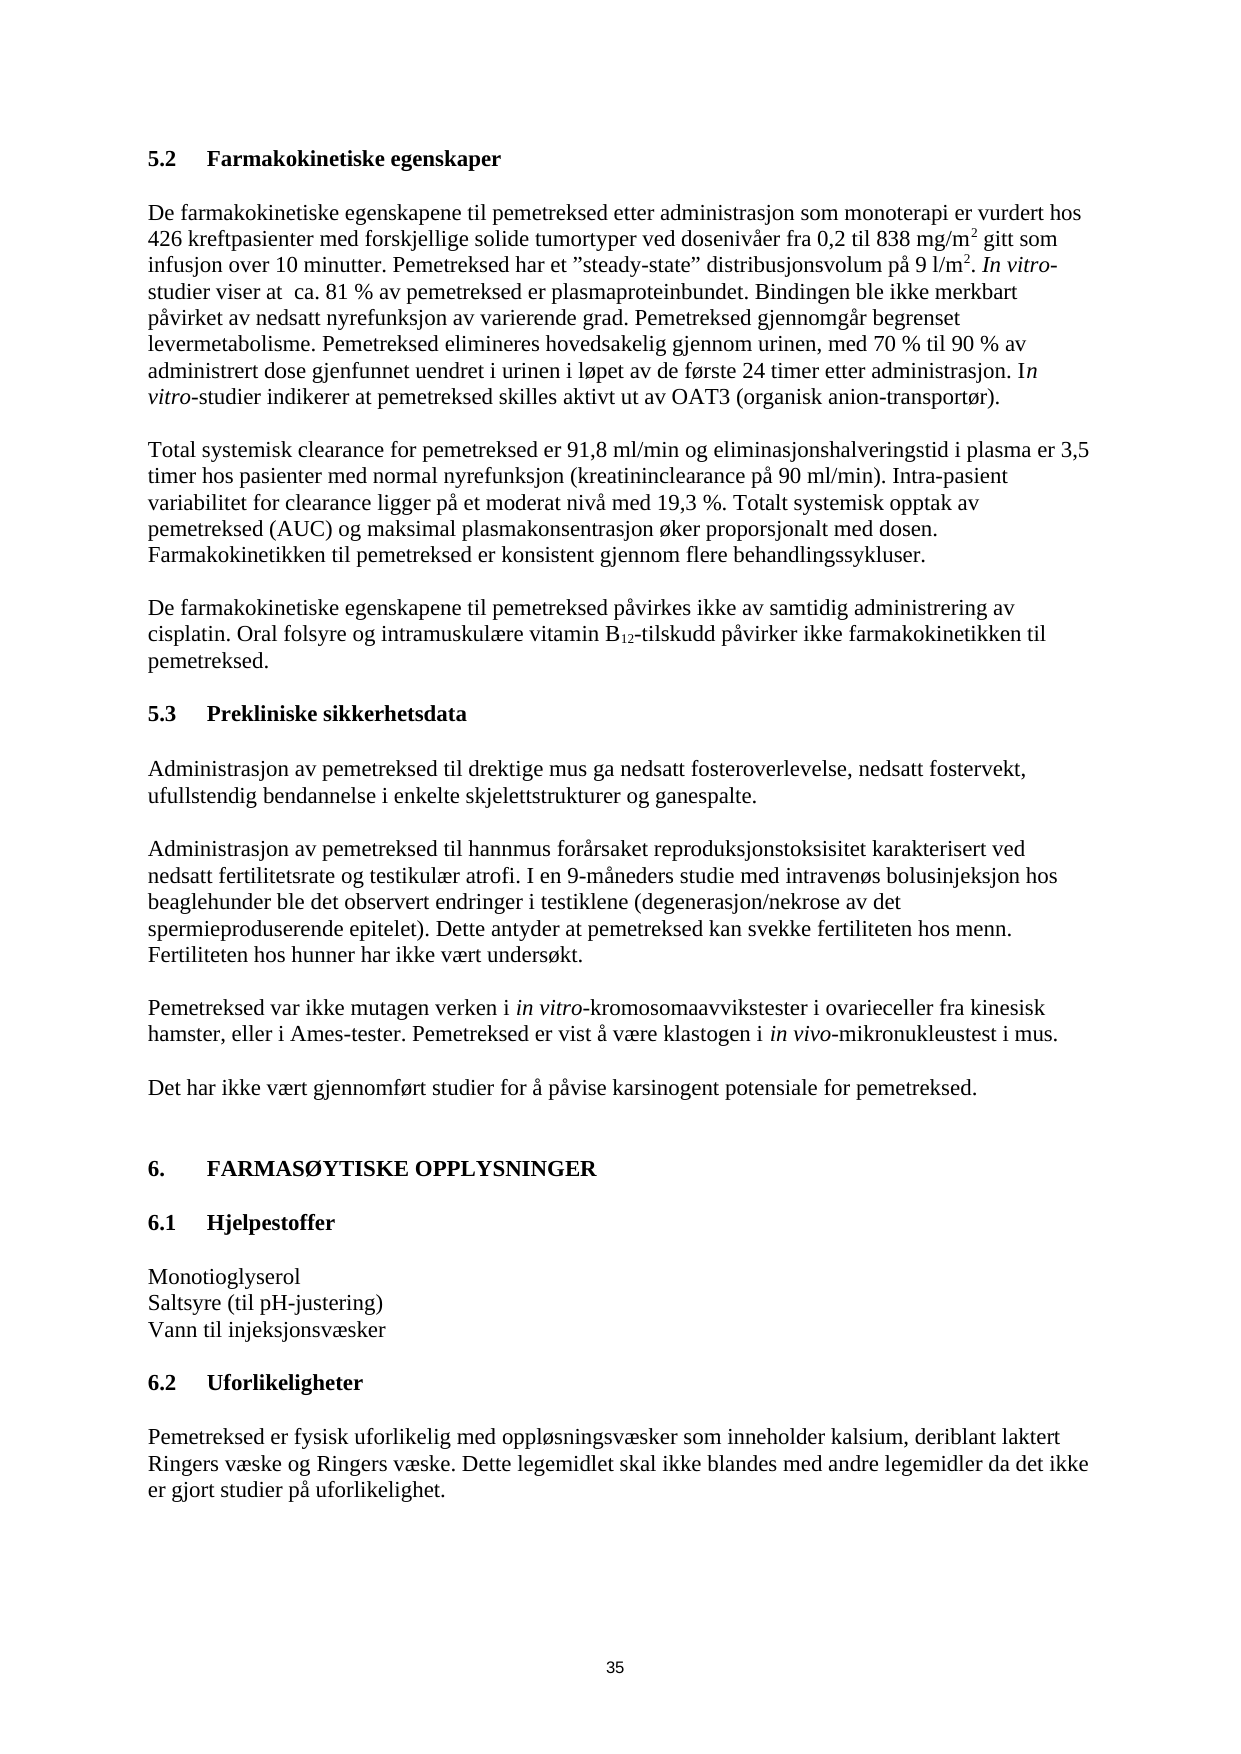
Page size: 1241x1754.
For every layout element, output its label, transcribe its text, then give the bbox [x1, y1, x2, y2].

text Monotioglyserol [148, 1263, 1093, 1289]
text Administrasjon av pemetreksed til drektige mus ga nedsatt fosteroverlevelse, nedsatt fostervekt, ufullstendig bendannelse i enkelte skjelettstrukturer og ganespalte. [148, 754, 1093, 808]
text 6. FARMASØYTISKE OPPLYSNINGER [148, 1155, 1093, 1182]
text Vann til injeksjonsvæsker [148, 1316, 1093, 1342]
text De farmakokinetiske egenskapene til pemetreksed etter administrasjon som monoterapi er vurdert hos 426 kreftpasienter med forskjellige solide tumortyper ved dosenivåer fra 0,2 til 838 mg/m2 gitt som infusjon over 10 minutter. Pemetreksed har et ”steady-state” distribusjonsvolum på 9 l/m2. In vitro-studier viser at ca. 81 % av pemetreksed er plasmaproteinbundet. Bindingen ble ikke merkbart påvirket av nedsatt nyrefunksjon av varierende grad. Pemetreksed gjennomgår begrenset levermetabolisme. Pemetreksed elimineres hovedsakelig gjennom urinen, med 70 % til 90 % av administrert dose gjenfunnet uendret i urinen i løpet av de første 24 timer etter administrasjon. In vitro-studier indikerer at pemetreksed skilles aktivt ut av OAT3 (organisk anion-transportør). [148, 199, 1093, 409]
text Saltsyre (til pH-justering) [148, 1289, 1093, 1316]
text 6.2 Uforlikeligheter [148, 1369, 1093, 1396]
text Administrasjon av pemetreksed til hannmus forårsaket reproduksjonstoksisitet karakterisert ved nedsatt fertilitetsrate og testikulær atrofi. I en 9-måneders studie med intravenøs bolusinjeksjon hos beaglehunder ble det observert endringer i testiklene (degenerasjon/nekrose av det spermieproduserende epitelet). Dette antyder at pemetreksed kan svekke fertiliteten hos menn. Fertiliteten hos hunner har ikke vært undersøkt. [148, 836, 1093, 967]
text 6.1 Hjelpestoffer [148, 1209, 1093, 1236]
text Pemetreksed er fysisk uforlikelig med oppløsningsvæsker som inneholder kalsium, deriblant laktert Ringers væske og Ringers væske. Dette legemidlet skal ikke blandes med andre legemidler da det ikke er gjort studier på uforlikelighet. [148, 1423, 1093, 1502]
text Pemetreksed var ikke mutagen verken i in vitro-kromosomaavvikstester i ovarieceller fra kinesisk hamster, eller i Ames-tester. Pemetreksed er vist å være klastogen i in vivo-mikronukleustest i mus. [148, 994, 1093, 1046]
text 5.3 Prekliniske sikkerhetsdata [148, 700, 1093, 727]
text De farmakokinetiske egenskapene til pemetreksed påvirkes ikke av samtidig administrering av cisplatin. Oral folsyre og intramuskulære vitamin B12-tilskudd påvirker ikke farmakokinetikken til pemetreksed. [148, 594, 1093, 673]
text Total systemisk clearance for pemetreksed er 91,8 ml/min og eliminasjonshalveringstid i plasma er 3,5 timer hos pasienter med normal nyrefunksjon (kreatininclearance på 90 ml/min). Intra-pasient variabilitet for clearance ligger på et moderat nivå med 19,3 %. Totalt systemisk opptak av pemetreksed (AUC) og maksimal plasmakonsentrasjon øker proporsjonalt med dosen. Farmakokinetikken til pemetreksed er konsistent gjennom flere behandlingssykluser. [148, 436, 1093, 568]
text Det har ikke vært gjennomført studier for å påvise karsinogent potensiale for pemetreksed. [148, 1073, 1093, 1101]
text 5.2 Farmakokinetiske egenskaper [148, 144, 1093, 172]
